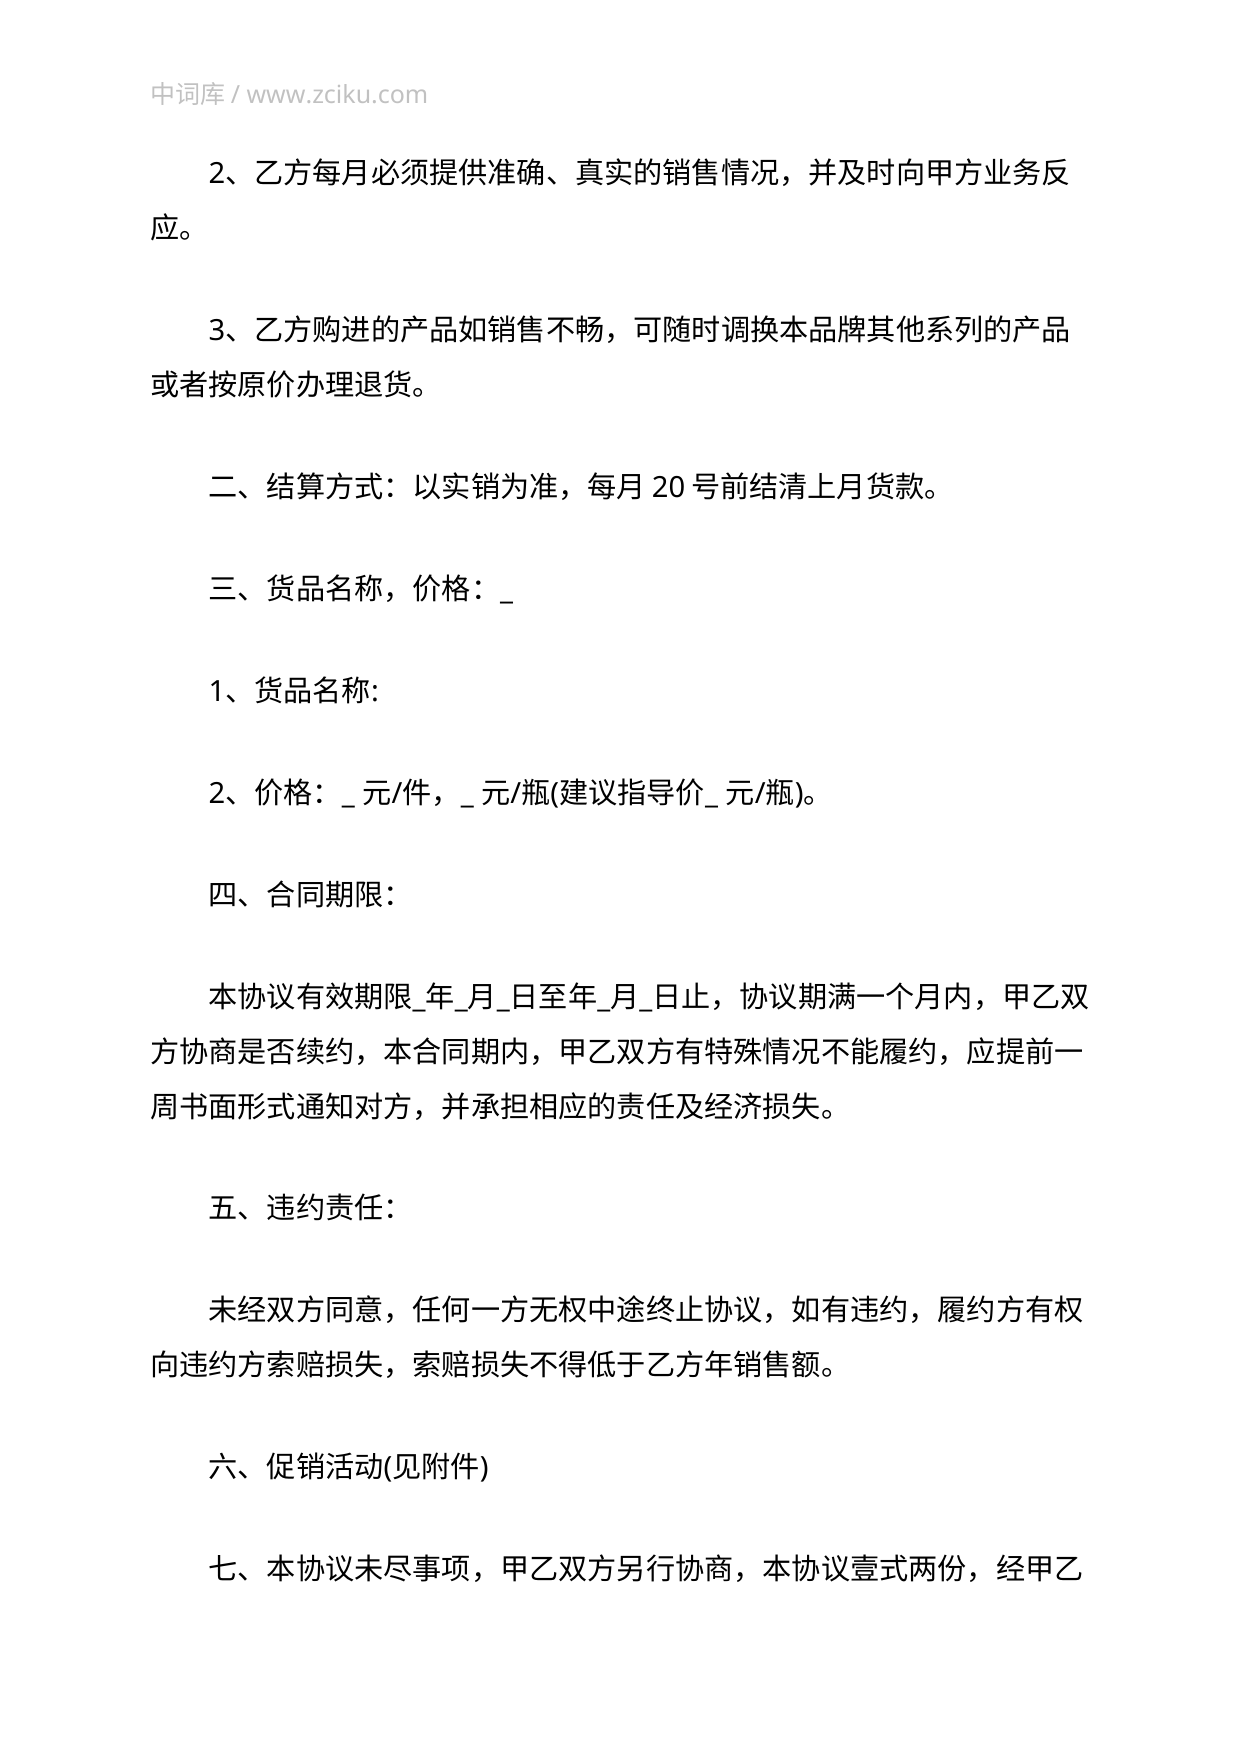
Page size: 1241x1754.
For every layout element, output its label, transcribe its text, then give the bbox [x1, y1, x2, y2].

text 2、乙方每月必须提供准确、真实的销售情况，并及时向甲方业务反应。 [150, 150, 1090, 247]
text 四、合同期限： [150, 871, 1090, 914]
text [150, 1545, 1090, 1588]
text 二、结算方式：以实销为准，每月20号前结清上月货款。 [150, 463, 1090, 506]
text 1、货品名称: [150, 667, 1090, 710]
text 2、价格：_ 元/件，_ 元/瓶(建议指导价_ 元/瓶)。 [150, 769, 1090, 812]
text 五、违约责任： [150, 1185, 1090, 1227]
text 六、促销活动(见附件) [150, 1443, 1090, 1486]
text 未经双方同意，任何一方无权中途终止协议，如有违约，履约方有权向违约方索赔损失，索赔损失不得低于乙方年销售额。 [150, 1287, 1090, 1384]
text 本协议有效期限_年_月_日至年_月_日止，协议期满一个月内，甲乙双方协商是否续约，本合同期内，甲乙双方有特殊情况不能履约，应提前一周书面形式通知对方，并承担相应的责任及经济损失。 [150, 973, 1090, 1125]
text 三、货品名称，价格：_ [150, 566, 1090, 608]
text 3、乙方购进的产品如销售不畅，可随时调换本品牌其他系列的产品或者按原价办理退货。 [150, 307, 1090, 404]
